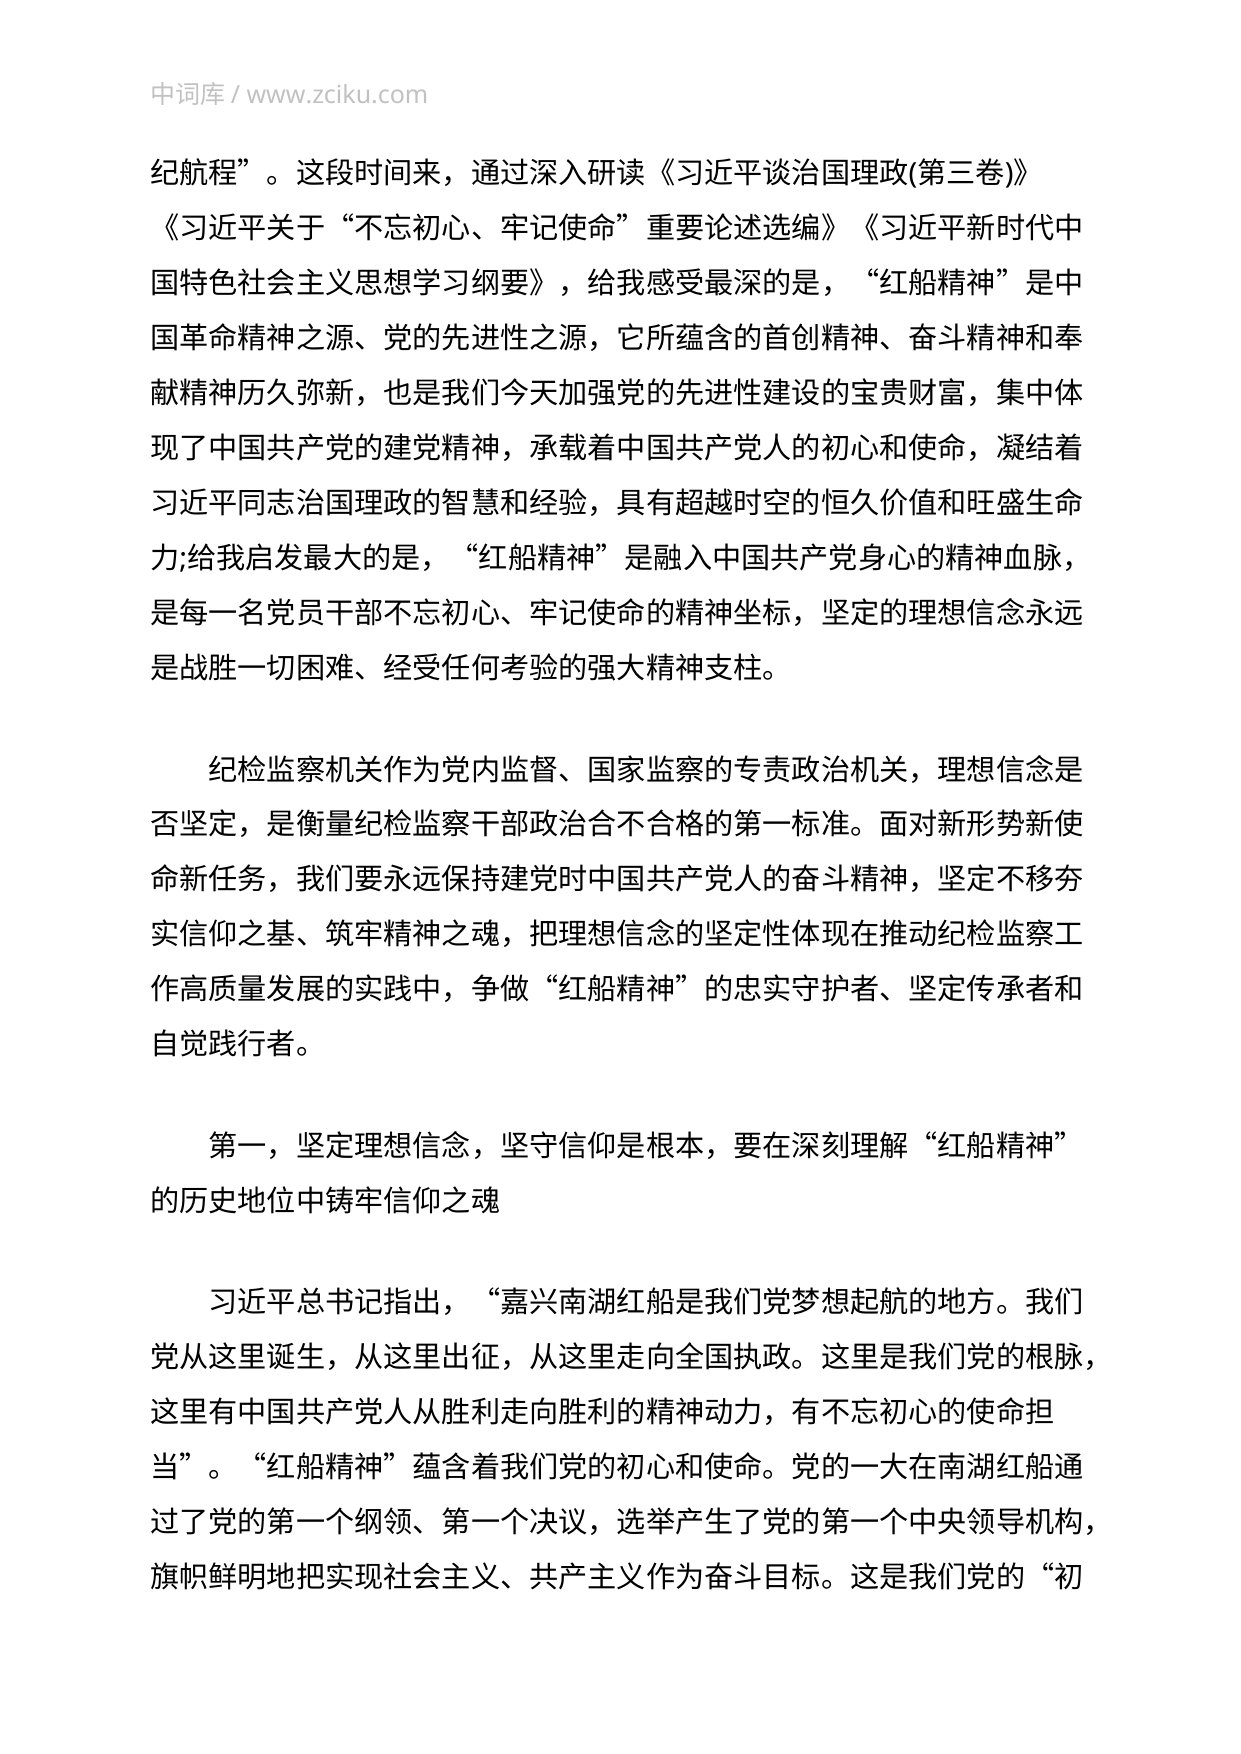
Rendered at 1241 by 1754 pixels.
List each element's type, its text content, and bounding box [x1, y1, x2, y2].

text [150, 1279, 1090, 1596]
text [150, 150, 1090, 687]
text 第一，坚定理想信念，坚守信仰是根本，要在深刻理解“红船精神”的历史地位中铸牢信仰之魂 [150, 1122, 1090, 1219]
text 纪检监察机关作为党内监督、国家监察的专责政治机关，理想信念是否坚定，是衡量纪检监察干部政治合不合格的第一标准。面对新形势新使命新任务，我们要永远保持建党时中国共产党人的奋斗精神，坚定不移夯实信仰之基、筑牢精神之魂，把理想信念的坚定性体现在推动纪检监察工作高质量发展的实践中，争做“红船精神”的忠实守护者、坚定传承者和自觉践行者。 [150, 746, 1090, 1063]
